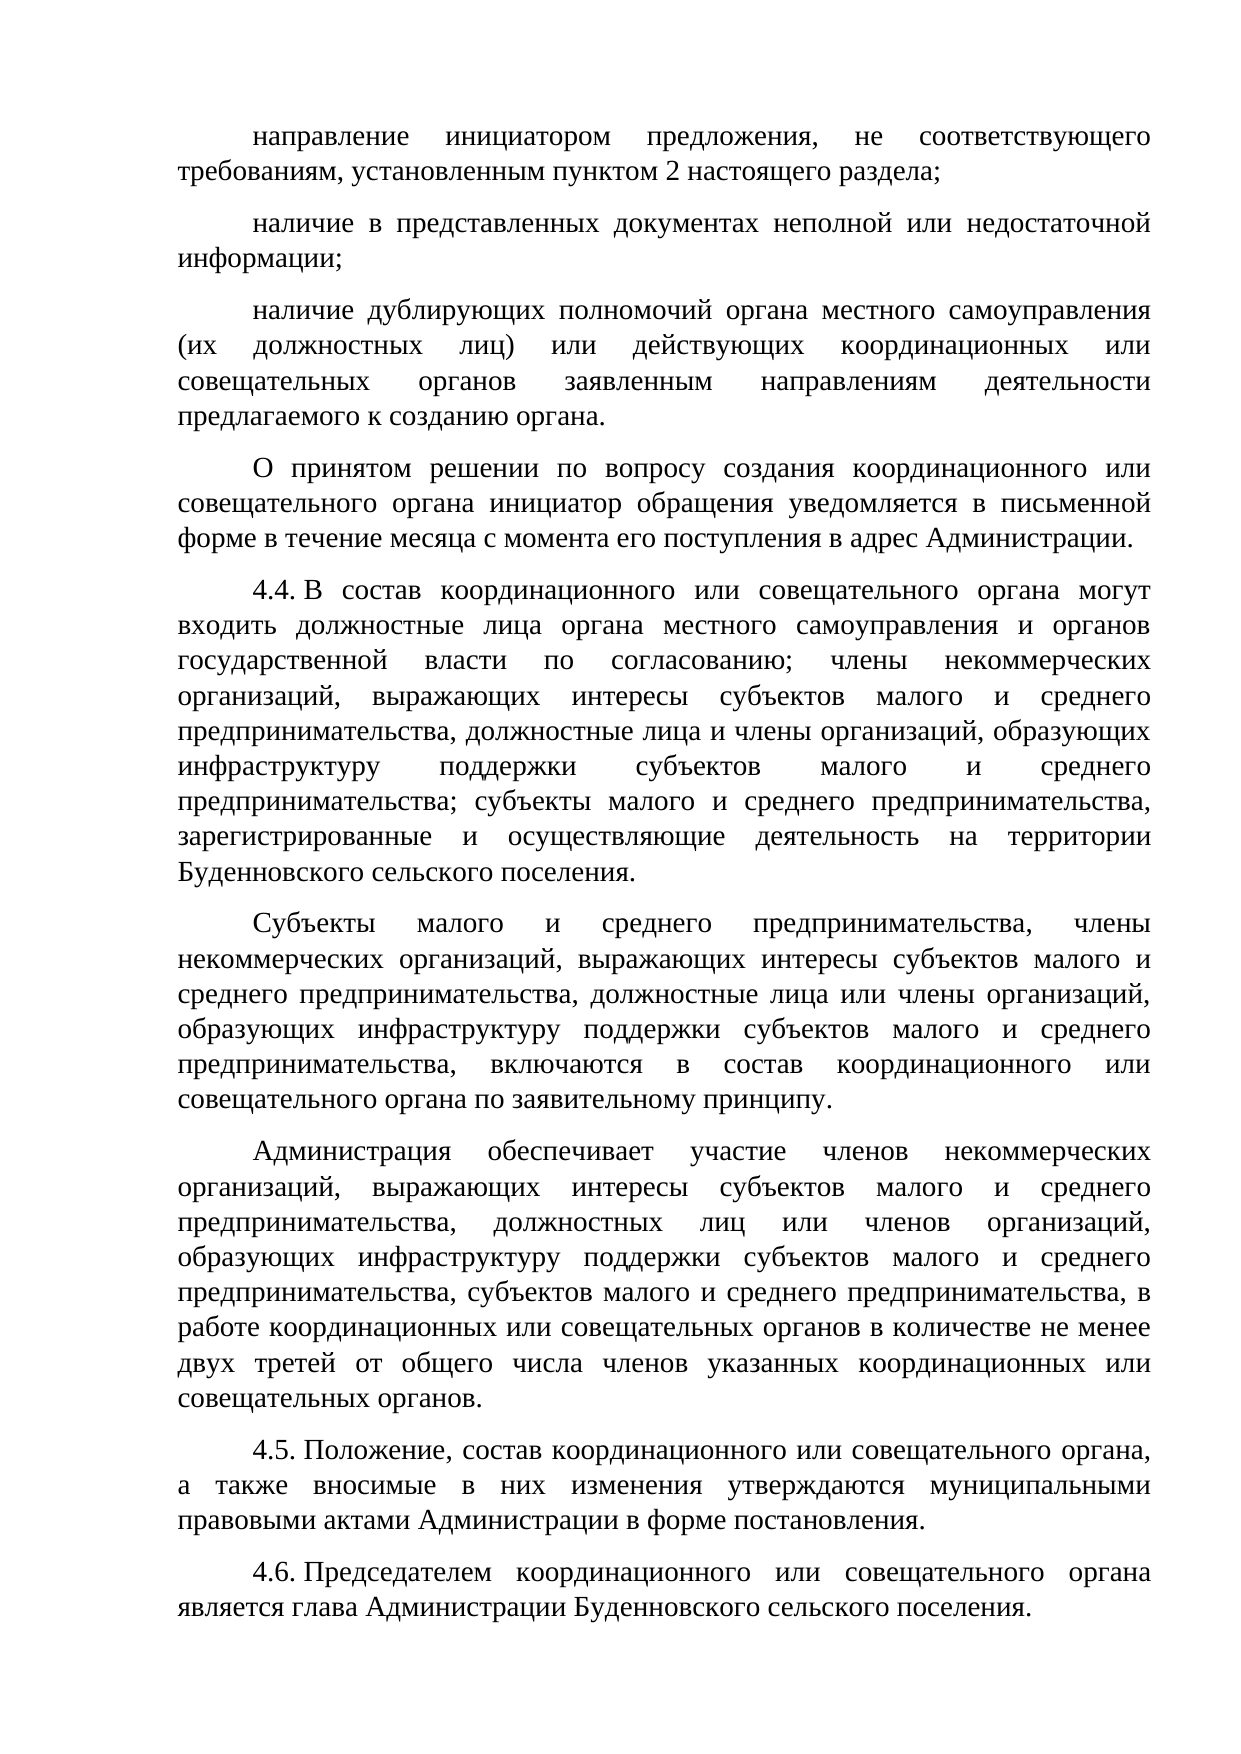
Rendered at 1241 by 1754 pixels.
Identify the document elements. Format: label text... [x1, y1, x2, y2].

text 4.6. Председателем координационного или совещательного органа является глава Администрации Буденновского сельского поселения. [177, 1554, 1152, 1623]
text наличие в представленных документах неполной или недостаточной информации; [177, 205, 1152, 274]
text О принятом решении по вопросу создания координационного или совещательного органа инициатор обращения уведомляется в письменной форме в течение месяца с момента его поступления в адрес Администрации. [177, 450, 1152, 554]
text наличие дублирующих полномочий органа местного самоуправления (их должностных лиц) или действующих координационных или совещательных органов заявленным направлениям деятельности предлагаемого к созданию органа. [177, 292, 1152, 431]
text Субъекты малого и среднего предпринимательства, члены некоммерческих организаций, выражающих интересы субъектов малого и среднего предпринимательства, должностные лица или члены организаций, образующих инфраструктуру поддержки субъектов малого и среднего предпринимательства, включаются в состав координационного или совещательного органа по заявительному принципу. [177, 906, 1152, 1115]
text 4.4. В состав координационного или совещательного органа могут входить должностные лица органа местного самоуправления и органов государственной власти по согласованию; члены некоммерческих организаций, выражающих интересы субъектов малого и среднего предпринимательства, должностные лица и члены организаций, образующих инфраструктуру поддержки субъектов малого и среднего предпринимательства; субъекты малого и среднего предпринимательства, зарегистрированные и осуществляющие деятельность на территории Буденновского сельского поселения. [177, 572, 1152, 887]
text направление инициатором предложения, не соответствующего требованиям, установленным пунктом 2 настоящего раздела; [177, 118, 1152, 187]
text 4.5. Положение, состав координационного или совещательного органа, а также вносимые в них изменения утверждаются муниципальными правовыми актами Администрации в форме постановления. [177, 1432, 1152, 1536]
text Администрация обеспечивает участие членов некоммерческих организаций, выражающих интересы субъектов малого и среднего предпринимательства, должностных лиц или членов организаций, образующих инфраструктуру поддержки субъектов малого и среднего предпринимательства, субъектов малого и среднего предпринимательства, в работе координационных или совещательных органов в количестве не менее двух третей от общего числа членов указанных координационных или совещательных органов. [177, 1133, 1152, 1413]
